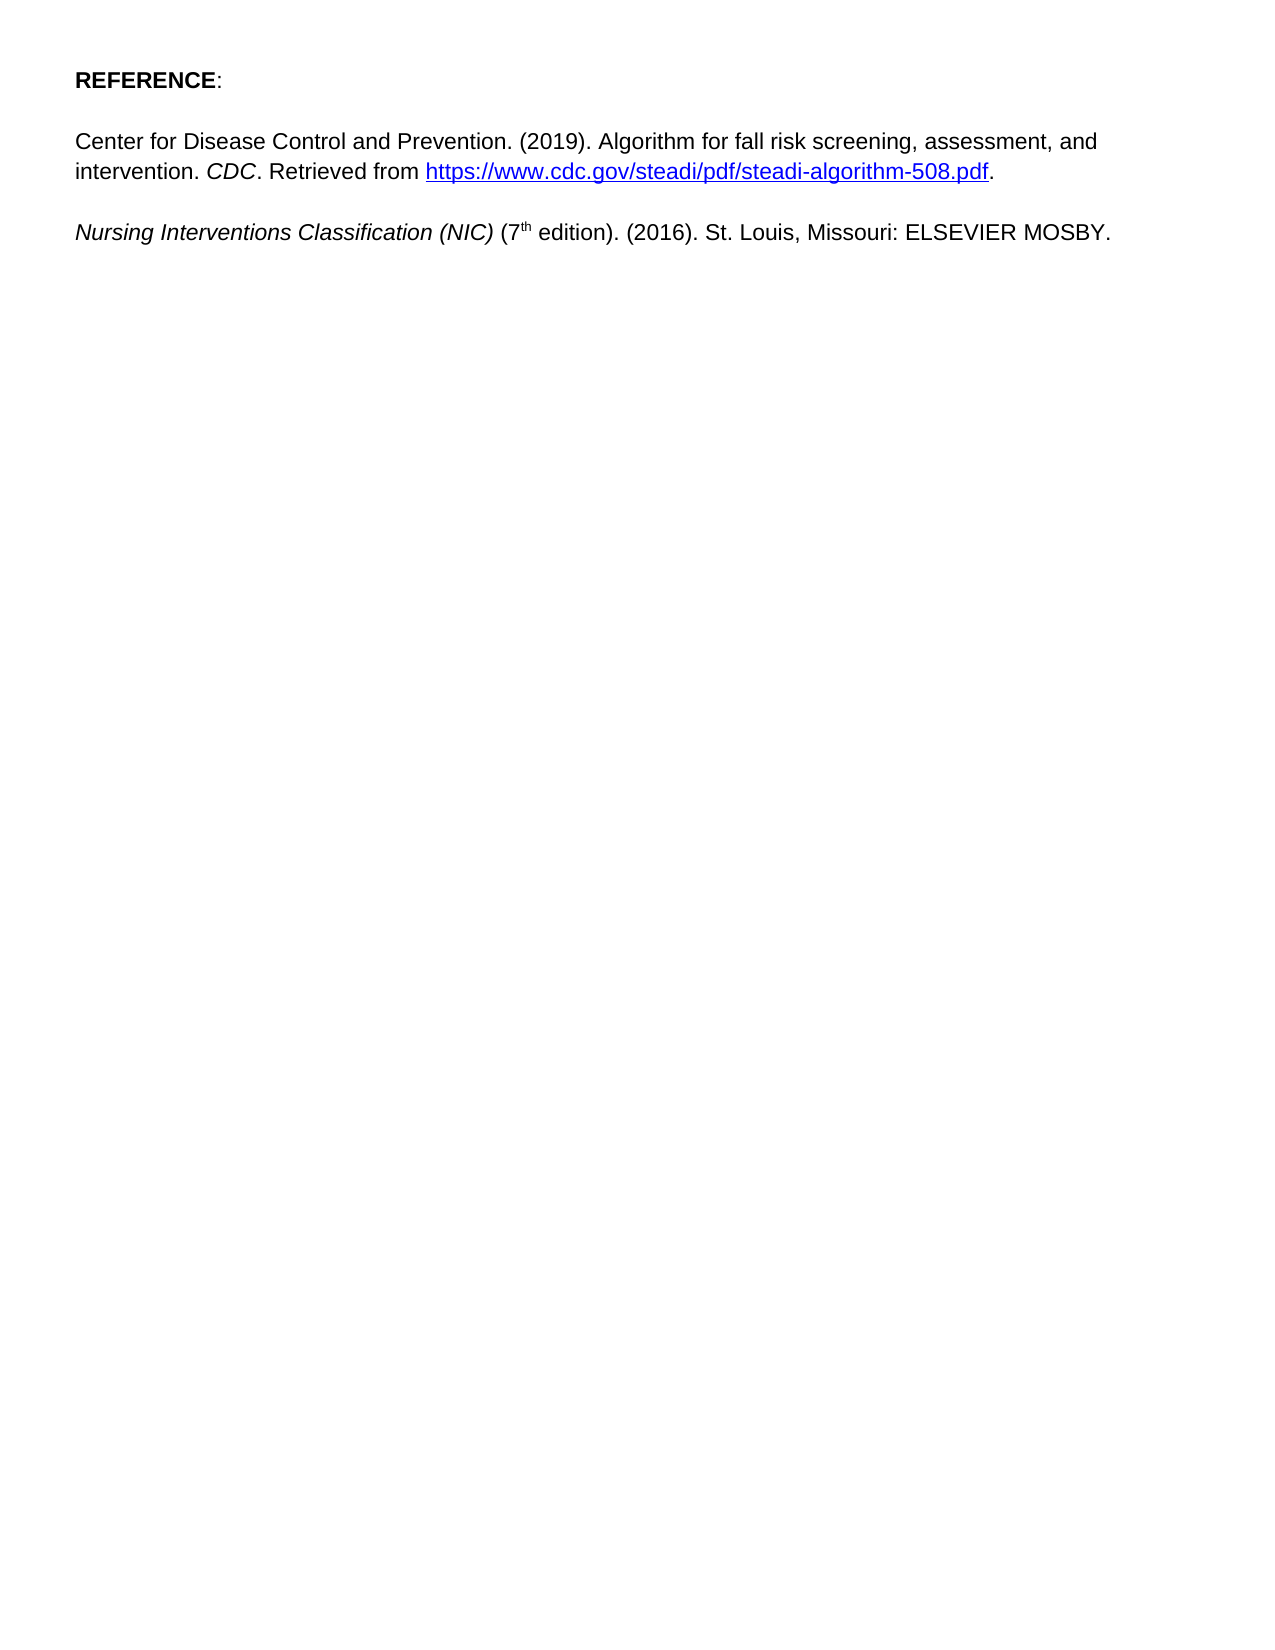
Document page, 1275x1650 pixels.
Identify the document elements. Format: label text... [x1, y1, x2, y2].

text Nursing Interventions Classification (NIC) (7th edition). (2016). St. Louis, Missouri: ELSEVIER MOSBY. [75, 219, 1223, 246]
text REFERENCE: [75, 67, 1223, 93]
text Center for Disease Control and Prevention. (2019). Algorithm for fall risk screening, assessment, and intervention. CDC. Retrieved from https://www.cdc.gov/steadi/pdf/steadi-algorithm-508.pdf. [75, 128, 1223, 184]
